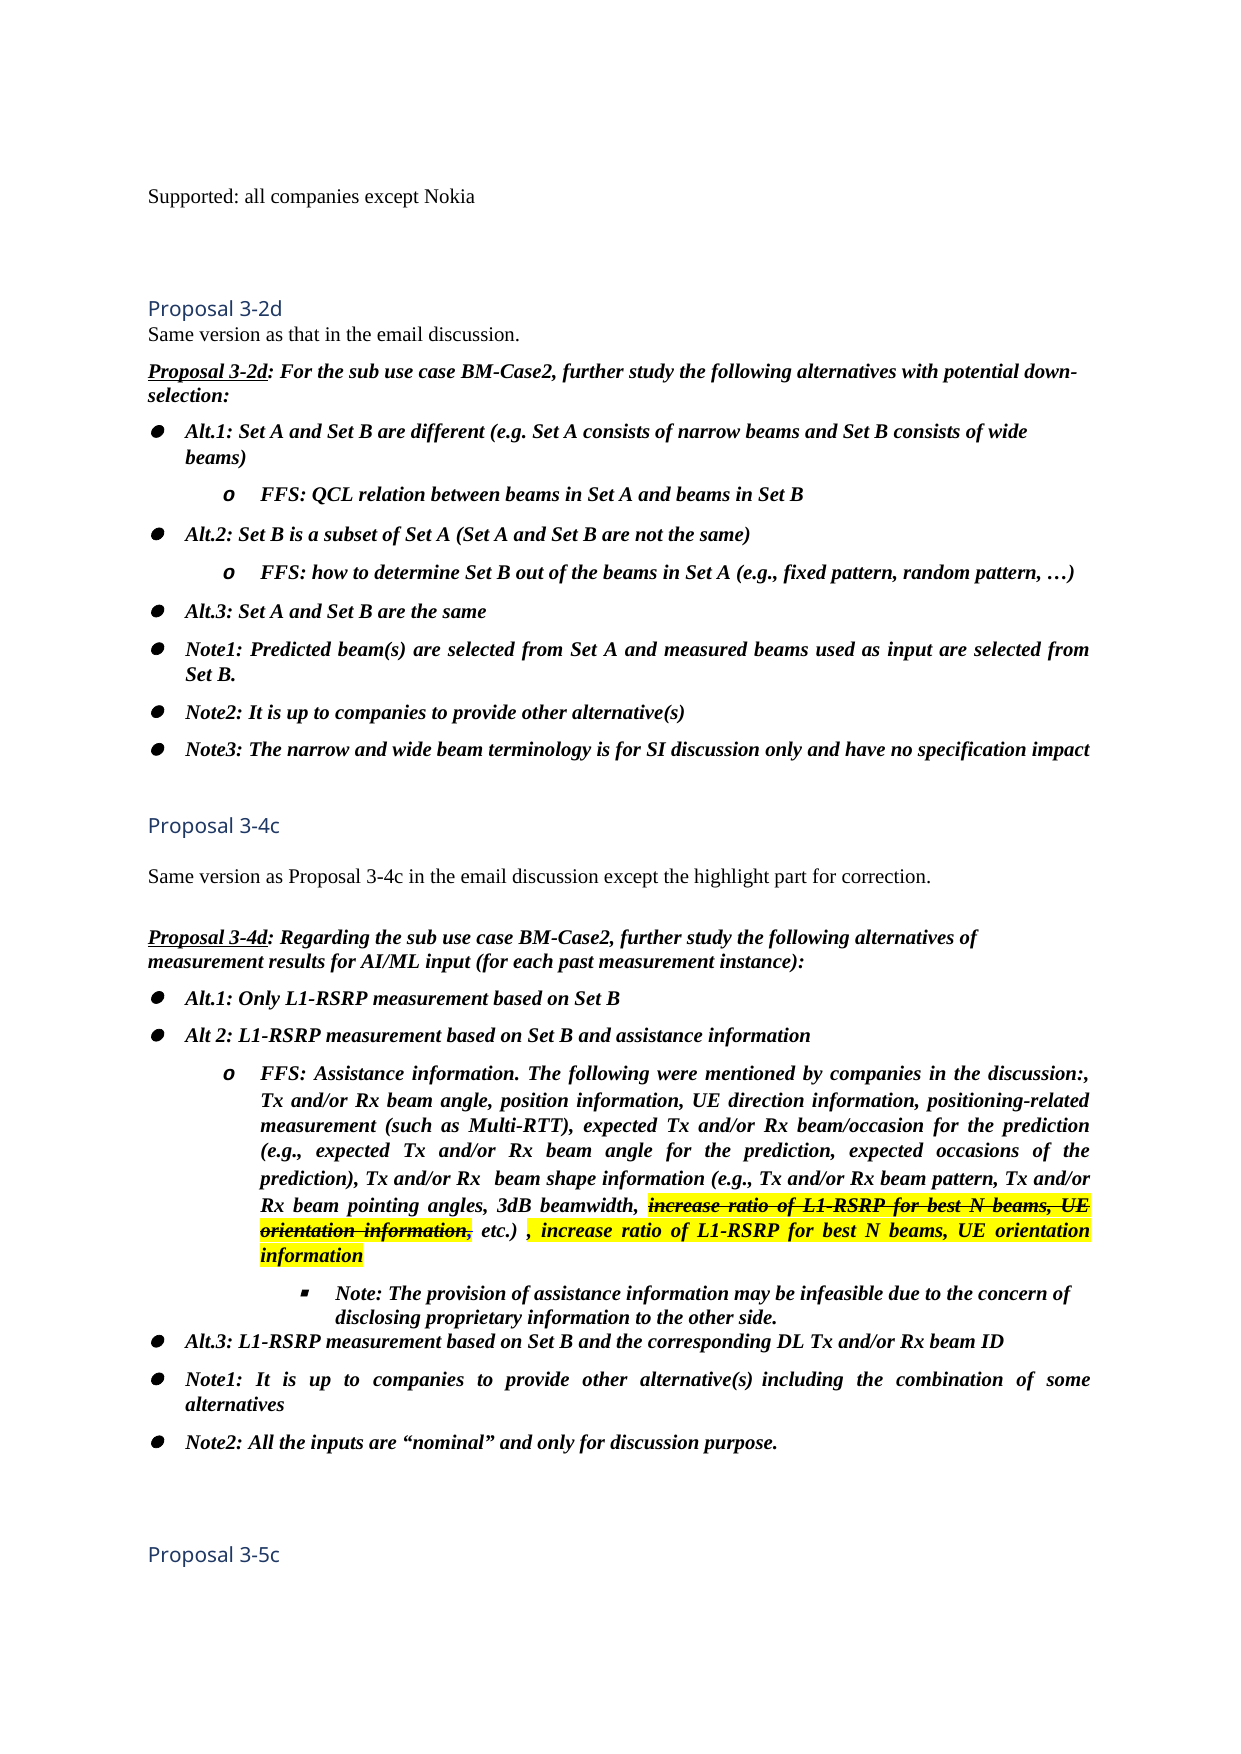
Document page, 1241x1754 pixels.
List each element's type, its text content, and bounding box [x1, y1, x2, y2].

list FFS: how to determine Set B out of the beams in Set A (e.g., fixed pattern, random pattern, …) [223, 559, 1093, 585]
list Alt.1: Only L1-RSRP measurement based on Set B [148, 985, 1093, 1009]
list FFS: Assistance information. The following were mentioned by companies in the discussion:, Tx and/or Rx beam angle, position information, UE direction information, positioning-related measurement (such as Multi-RTT), expected Tx and/or Rx beam/occasion for the prediction (e.g., expected Tx and/or Rx beam angle for the prediction, expected occasions of the prediction), Tx and/or Rx beam shape information (e.g., Tx and/or Rx beam pattern, Tx and/or Rx beam pointing angles, 3dB beamwidth, increase ratio of L1-RSRP for best N beams, UE orientation information, etc.) , increase ratio of L1-RSRP for best N beams, UE orientation information [223, 1061, 1093, 1267]
list Note2: All the inputs are “nominal” and only for discussion purpose. [148, 1430, 1093, 1454]
list Alt 2: L1-RSRP measurement based on Set B and assistance information [148, 1023, 1093, 1047]
text Proposal 3-2d: For the sub use case BM-Case2, further study the following alternatives with potential down-selection: [148, 359, 1093, 407]
list Note: The provision of assistance information may be infeasible due to the concern of disclosing proprietary information to the other side. [298, 1281, 1093, 1329]
list Note2: It is up to companies to provide other alternative(s) [148, 700, 1093, 724]
list Alt.1: Set A and Set B are different (e.g. Set A consists of narrow beams and Set B consists of wide beams) [148, 419, 1093, 469]
text Supported: all companies except Nokia [148, 184, 1093, 208]
text Proposal 3-4d: Regarding the sub use case BM-Case2, further study the following alternatives of measurement results for AI/ML input (for each past measurement instance): [148, 925, 1093, 973]
subtitle Proposal 3-2d [148, 294, 1093, 322]
list FFS: QCL relation between beams in Set A and beams in Set B [223, 482, 1093, 508]
subtitle Proposal 3-4c [148, 812, 1093, 840]
text Same version as Proposal 3-4c in the email discussion except the highlight part for correction. [148, 864, 1093, 888]
list Alt.2: Set B is a subset of Set A (Set A and Set B are not the same) [148, 522, 1093, 546]
list Note1: Predicted beam(s) are selected from Set A and measured beams used as input are selected from Set B. [148, 637, 1093, 686]
list Note1: It is up to companies to provide other alternative(s) including the combination of some alternatives [148, 1367, 1093, 1416]
list Alt.3: Set A and Set B are the same [148, 599, 1093, 623]
list Note3: The narrow and wide beam terminology is for SI discussion only and have no specification impact [148, 737, 1093, 761]
text Same version as that in the email discussion. [148, 322, 1093, 346]
subtitle Proposal 3-5c [148, 1541, 1093, 1569]
list Alt.3: L1-RSRP measurement based on Set B and the corresponding DL Tx and/or Rx beam ID [148, 1329, 1093, 1353]
